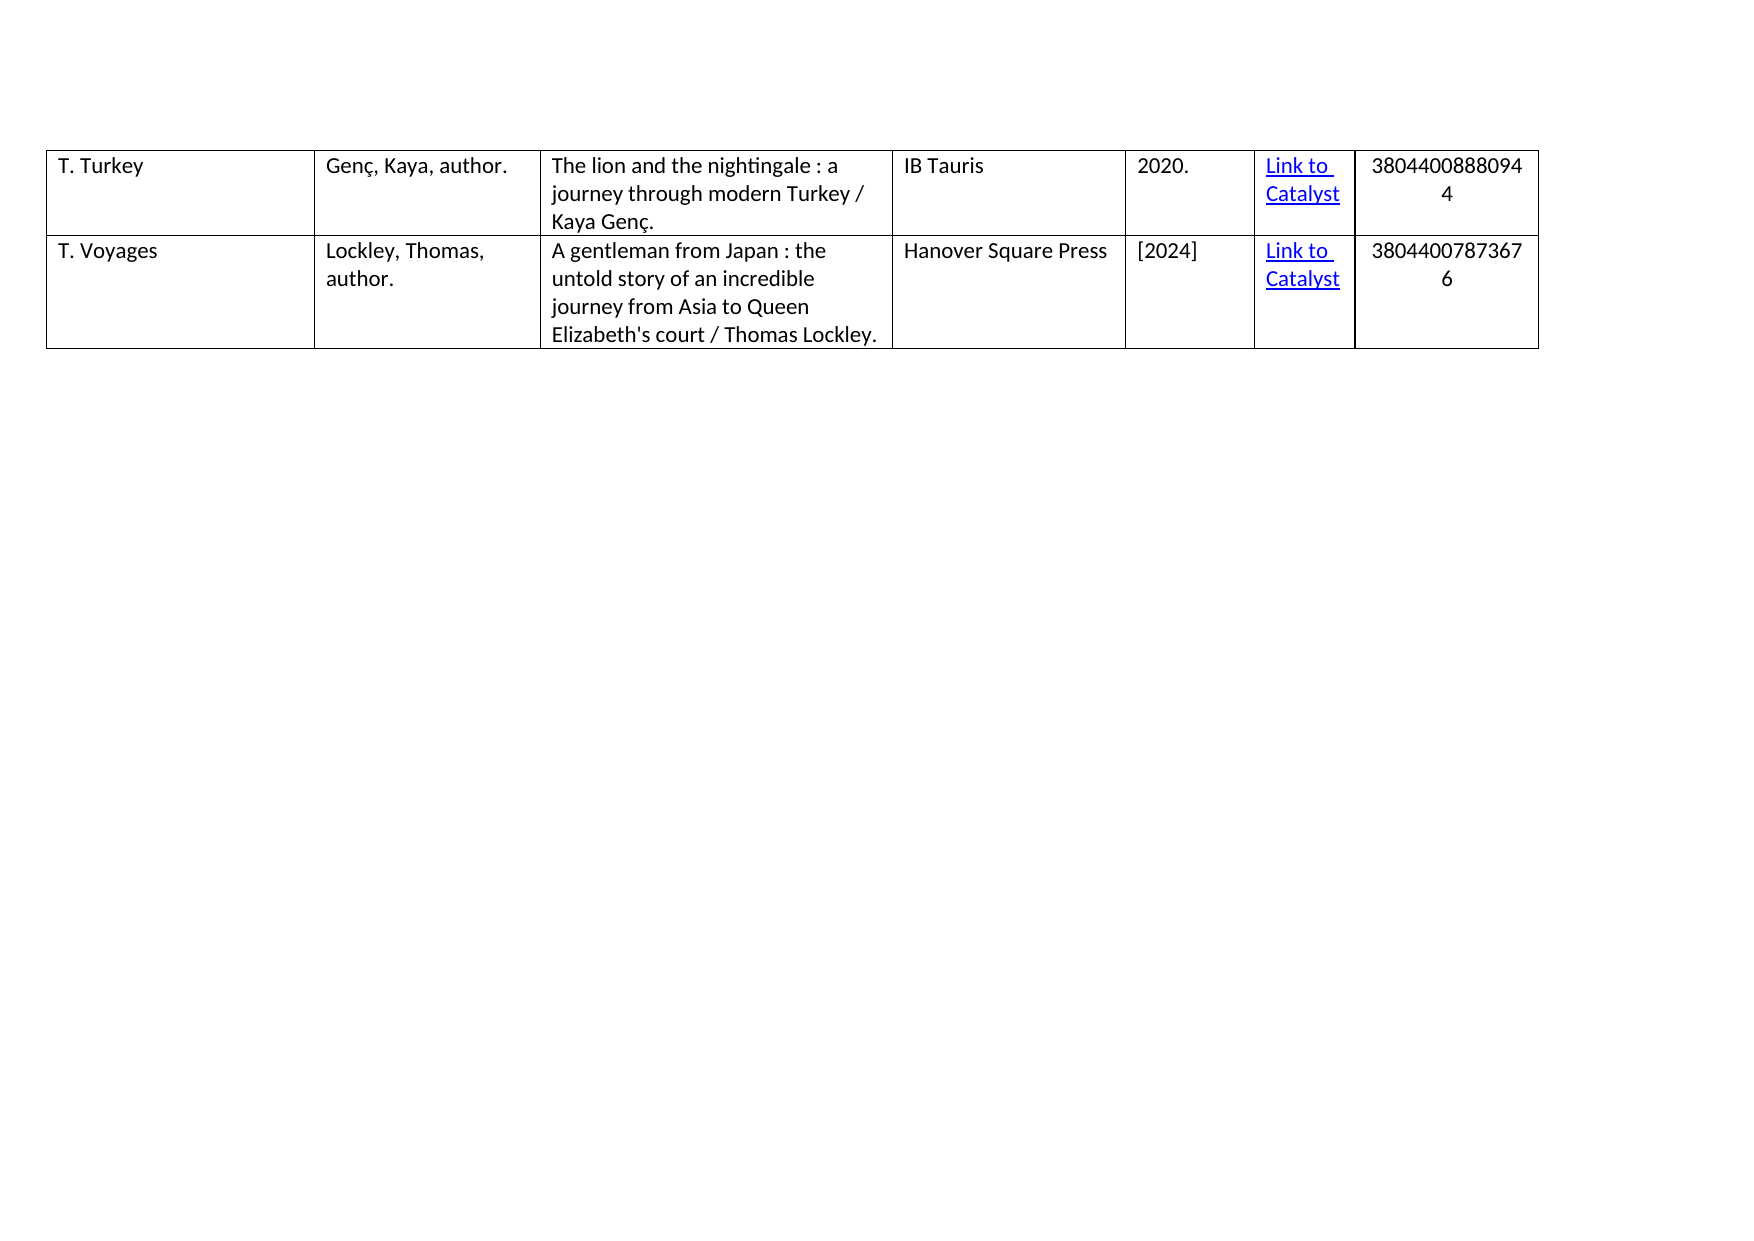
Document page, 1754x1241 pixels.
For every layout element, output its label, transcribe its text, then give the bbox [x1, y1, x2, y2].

table_cell A gentleman from Japan : the untold story of an incredible journey from Asia to Queen Elizabeth's court / Thomas Lockley. [541, 236, 892, 348]
table_cell 38044008880944 [1356, 151, 1538, 235]
table_cell The lion and the nightingale : a journey through modern Turkey / Kaya Genç. [541, 151, 892, 235]
table_cell Link to Catalyst [1255, 151, 1354, 235]
table_cell Hanover Square Press [893, 236, 1125, 348]
table_cell 2020. [1126, 151, 1254, 235]
table_cell IB Tauris [893, 151, 1125, 235]
table_cell Lockley, Thomas, author. [315, 236, 540, 348]
table_cell T. Voyages [47, 236, 314, 348]
table_cell T. Turkey [47, 151, 314, 235]
table_cell Link to Catalyst [1255, 236, 1354, 348]
table_cell [2024] [1126, 236, 1254, 348]
table_cell Genç, Kaya, author. [315, 151, 540, 235]
table_cell 38044007873676 [1356, 236, 1538, 348]
